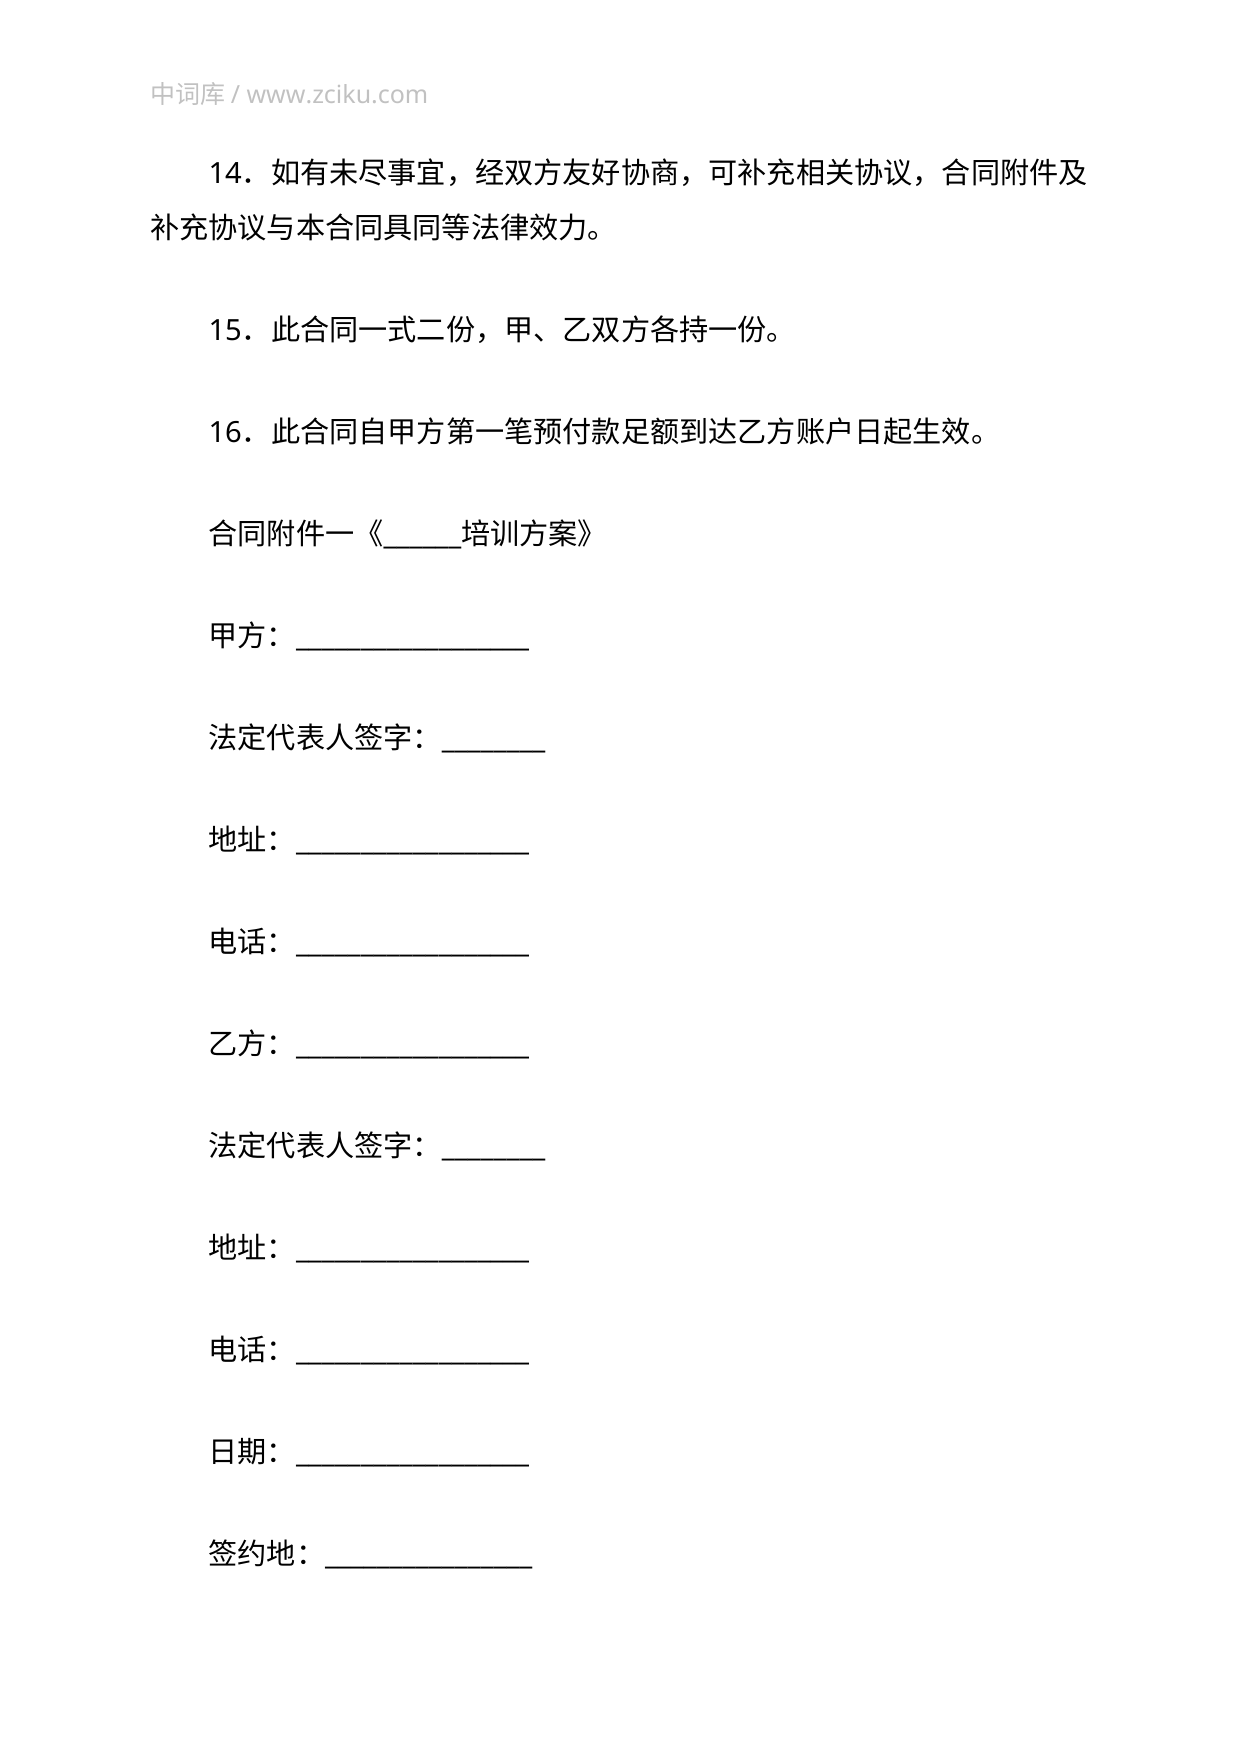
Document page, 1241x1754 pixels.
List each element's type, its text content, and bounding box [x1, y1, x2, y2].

text 法定代表人签字：________ [150, 1123, 1090, 1165]
text 电话：__________________ [150, 1327, 1090, 1369]
text 甲方：__________________ [150, 613, 1090, 655]
text 乙方：__________________ [150, 1021, 1090, 1063]
text 15．此合同一式二份，甲、乙双方各持一份。 [150, 307, 1090, 349]
text 地址：__________________ [150, 1224, 1090, 1267]
text 签约地：________________ [150, 1531, 1090, 1573]
text 合同附件一《______培训方案》 [150, 511, 1090, 553]
text 地址：__________________ [150, 817, 1090, 859]
text 16．此合同自甲方第一笔预付款足额到达乙方账户日起生效。 [150, 409, 1090, 451]
text 电话：__________________ [150, 919, 1090, 961]
text 法定代表人签字：________ [150, 715, 1090, 757]
text 日期：__________________ [150, 1428, 1090, 1471]
text 14．如有未尽事宜，经双方友好协商，可补充相关协议，合同附件及补充协议与本合同具同等法律效力。 [150, 150, 1090, 247]
